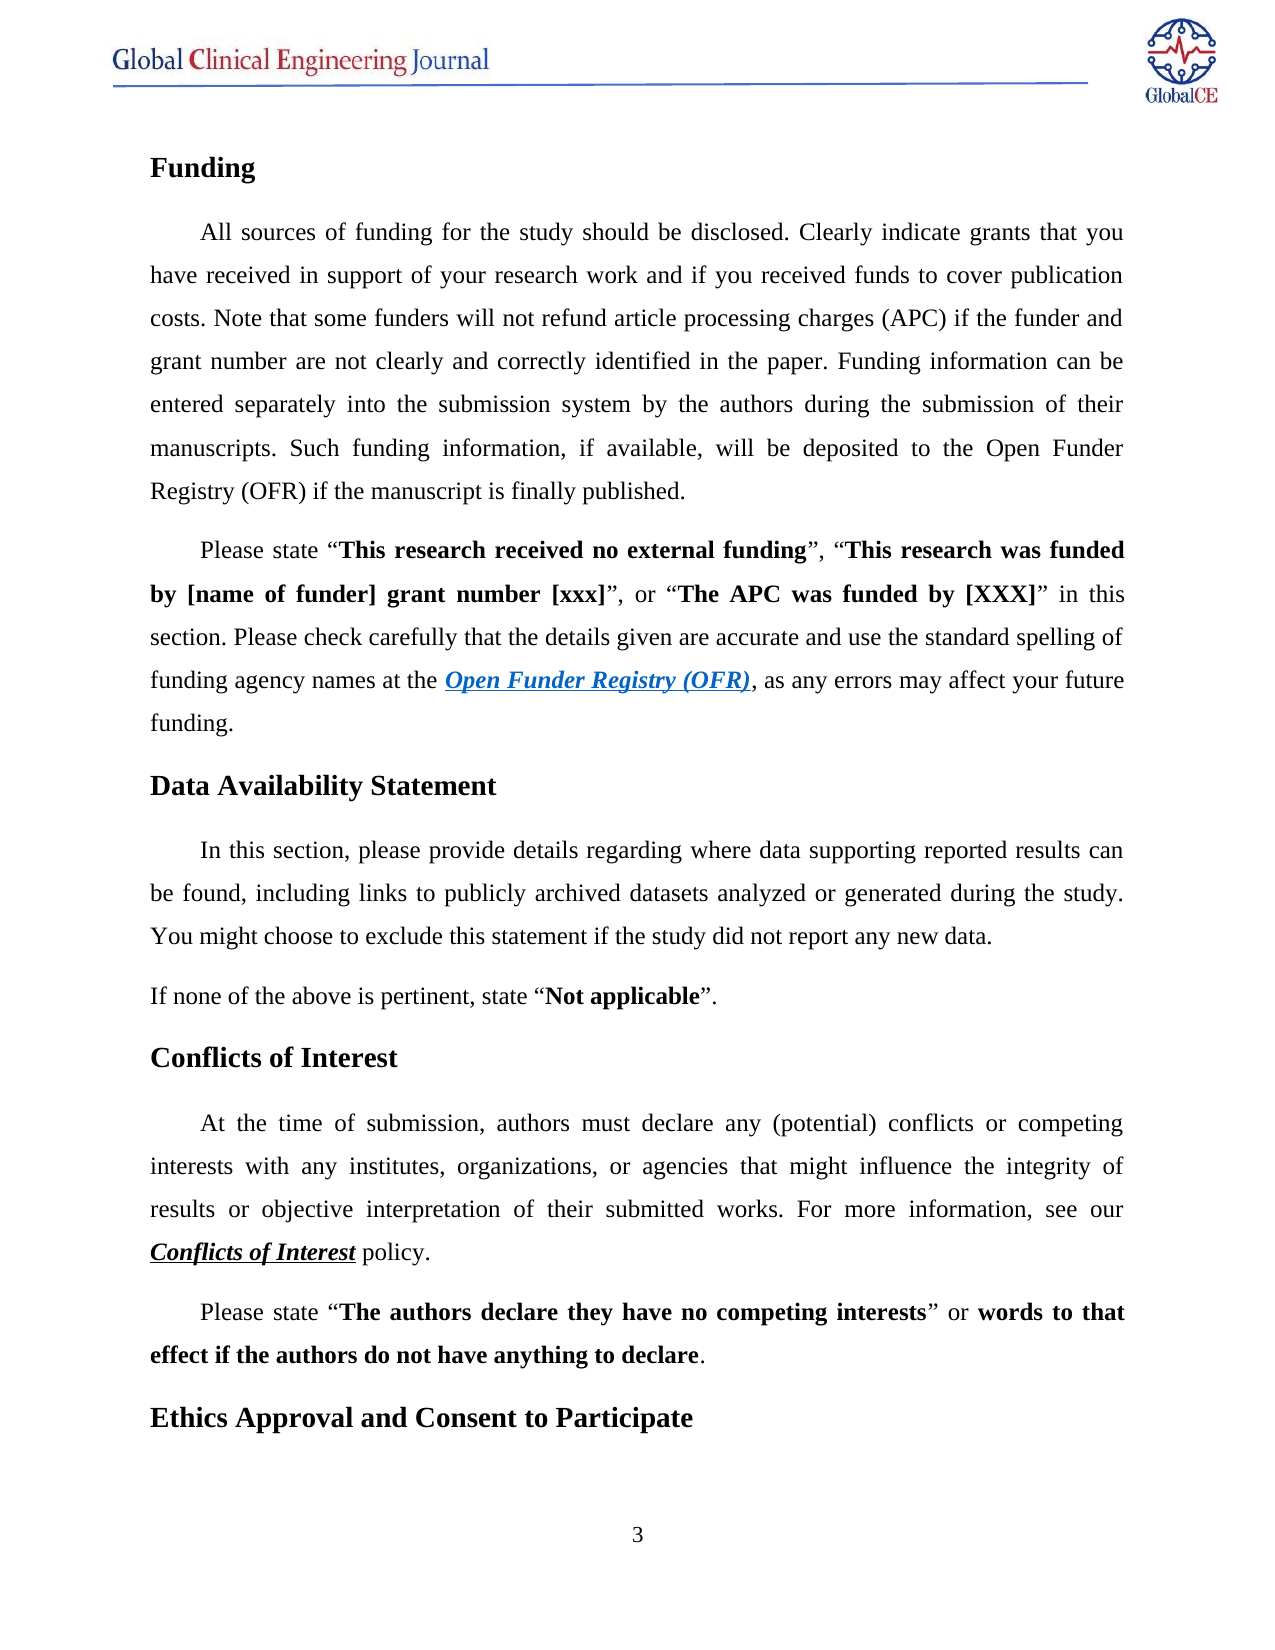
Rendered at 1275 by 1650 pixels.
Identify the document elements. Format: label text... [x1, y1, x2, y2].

text All sources of funding for the study should be disclosed. Clearly indicate grants that you have received in support of your research work and if you received funds to cover publication costs. Note that some funders will not refund article processing charges (APC) if the funder and grant number are not clearly and correctly identified in the paper. Funding information can be entered separately into the submission system by the authors during the submission of their manuscripts. Such funding information, if available, will be deposited to the Open Funder Registry (OFR) if the manuscript is finally published. [150, 217, 1125, 504]
text Please state “The authors declare they have no competing interests” or words to that effect if the authors do not have anything to declare. [150, 1297, 1125, 1369]
text Funding [150, 150, 1125, 183]
text Conflicts of Interest [150, 1041, 1125, 1074]
text If none of the above is pertinent, state “Not applicable”. [150, 981, 1125, 1009]
picture [1144, 16, 1219, 104]
text Please state “This research received no external funding”, “This research was funded by [name of funder] grant number [xxx]”, or “The APC was funded by [XXX]” in this section. Please check carefully that the details given are accurate and use the standard spelling of funding agency names at the Open Funder Registry (OFR), as any errors may affect your future funding. [150, 536, 1125, 737]
picture [102, 37, 491, 84]
text Ethics Approval and Consent to Participate [150, 1400, 1125, 1433]
text Data Availability Statement [150, 768, 1125, 801]
text At the time of submission, authors must declare any (potential) conflicts or competing interests with any institutes, organizations, or agencies that might influence the integrity of results or objective interpretation of their submitted works. For more information, see our Conflicts of Interest policy. [150, 1108, 1125, 1266]
text In this section, please provide details regarding where data supporting reported results can be found, including links to publicly archived datasets analyzed or generated during the study. You might choose to exclude this statement if the study did not report any new data. [150, 835, 1125, 950]
